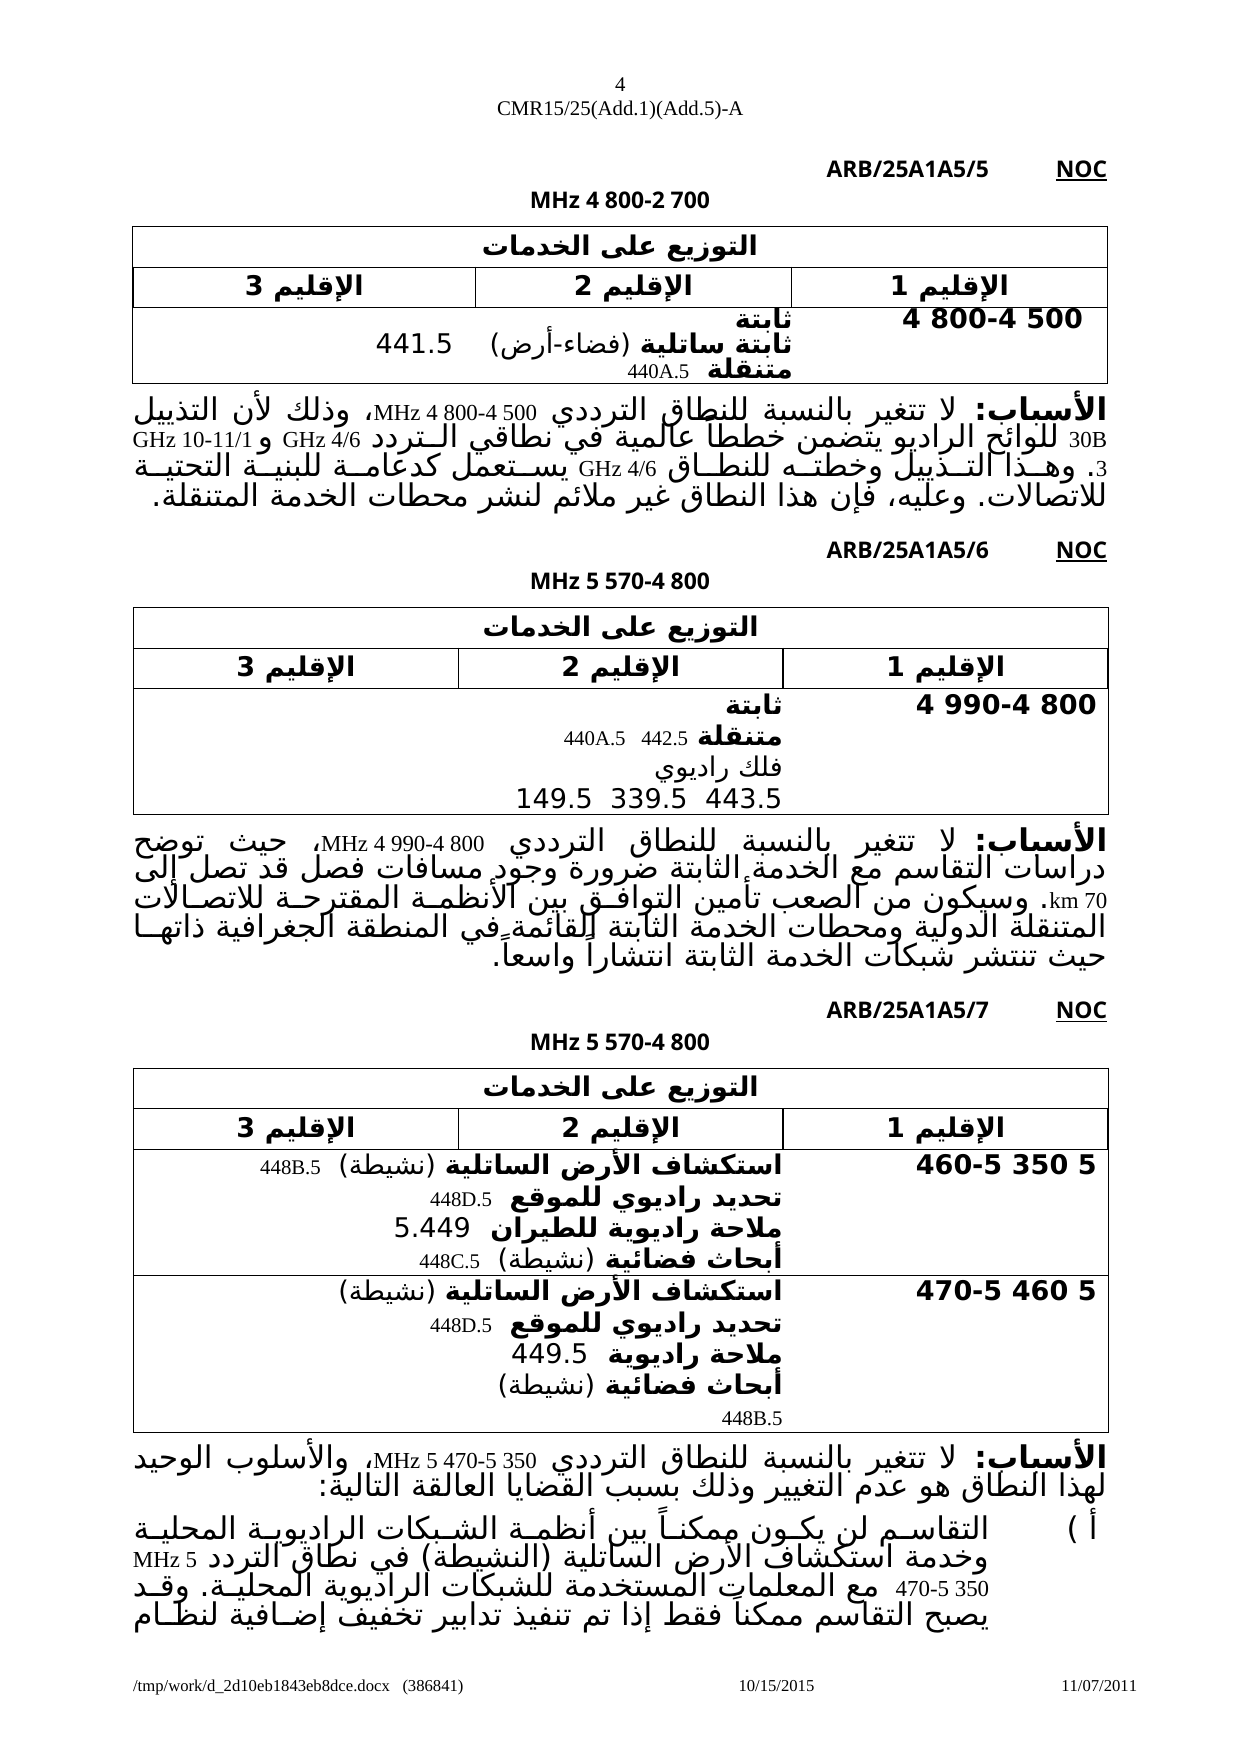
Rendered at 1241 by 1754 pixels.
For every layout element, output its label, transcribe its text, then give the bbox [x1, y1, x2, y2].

table_cell 4 800-4 500 ثابتة ثابتة ساتلية (فضاء-أرض) 441.5 متنقلة 440A.5 [133, 308, 1107, 383]
text NOC ARB/25A1A5/6 [133, 538, 1107, 563]
table_header التوزيع على الخدمات [134, 1069, 1108, 1108]
title MHz 4 800-2 700 [133, 188, 1107, 213]
table_cell الإقليم 2 [459, 1109, 782, 1149]
table_cell الإقليم 1 [784, 1109, 1107, 1149]
table_cell الإقليم 2 [476, 268, 791, 307]
table_cell الإقليم 3 [134, 649, 458, 688]
table_cell 5 470-5 460 استكشاف الأرض الساتلية (نشيطة) تحديد راديوي للموقع 448D.5 ملاحة راديوية 449.5 أبحاث فضائية (نشيطة) 448B.5 [134, 1276, 1108, 1432]
table_cell الإقليم 3 [134, 1109, 458, 1149]
table_cell الإقليم 1 [792, 268, 1107, 307]
text NOC ARB/25A1A5/5 [133, 157, 1107, 182]
table_header التوزيع على الخدمات [134, 608, 1108, 648]
title MHz 5 570-4 800 [133, 1030, 1107, 1055]
table_cell 5 460-5 350 استكشاف الأرض الساتلية (نشيطة) 448B.5 تحديد راديوي للموقع 448D.5 ملاحة راديوية للطيران 5.449 أبحاث فضائية (نشيطة) 448C.5 [134, 1150, 1108, 1275]
table_cell 4 990-4 800 ثابتة متنقلة 440A.5 442.5 فلك راديوي 443.5 339.5 149.5 [134, 689, 1108, 814]
table_cell الإقليم 3 [134, 268, 475, 307]
text الأسباب: لا تتغير بالنسبة للنطاق الترددي MHz 4 990-4 800، حيث توضح دراسات التقاسم مع الخدمة الثابتة ضرورة وجود مسافات فصل قد تصل إلى km 70. وسيكون من الصعب تأمين التوافق بين الأنظمة المقترحة للاتصالات المتنقلة الدولية ومحطات الخدمة الثابتة القائمة في المنطقة الجغرافية ذاتها حيث تنتشر شبكات الخدمة الثابتة انتشاراً واسعاً. [133, 828, 1107, 974]
table_cell الإقليم 1 [784, 649, 1107, 688]
text NOC ARB/25A1A5/7 [133, 999, 1107, 1024]
table_cell الإقليم 2 [459, 649, 782, 688]
table_header التوزيع على الخدمات [133, 227, 1107, 267]
text الأسباب: لا تتغير بالنسبة للنطاق الترددي MHz 4 800-4 500، وذلك لأن التذييل 30B للوائح الراديو يتضمن خططاً عالمية في نطاقي التردد GHz 4/6 وGHz 10-11/13. وهذا التذييل وخطته للنطاق GHz 4/6 يستعمل كدعامة للبنية التحتية للاتصالات. وعليه، فإن هذا النطاق غير ملائم لنشر محطات الخدمة المتنقلة. [133, 397, 1107, 513]
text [133, 1516, 1107, 1633]
text الأسباب: لا تتغير بالنسبة للنطاق الترددي MHz 5 470-5 350، والأسلوب الوحيد لهذا النطاق هو عدم التغيير وذلك بسبب القضايا العالقة التالية: [133, 1446, 1107, 1504]
title MHz 5 570-4 800 [133, 569, 1107, 594]
